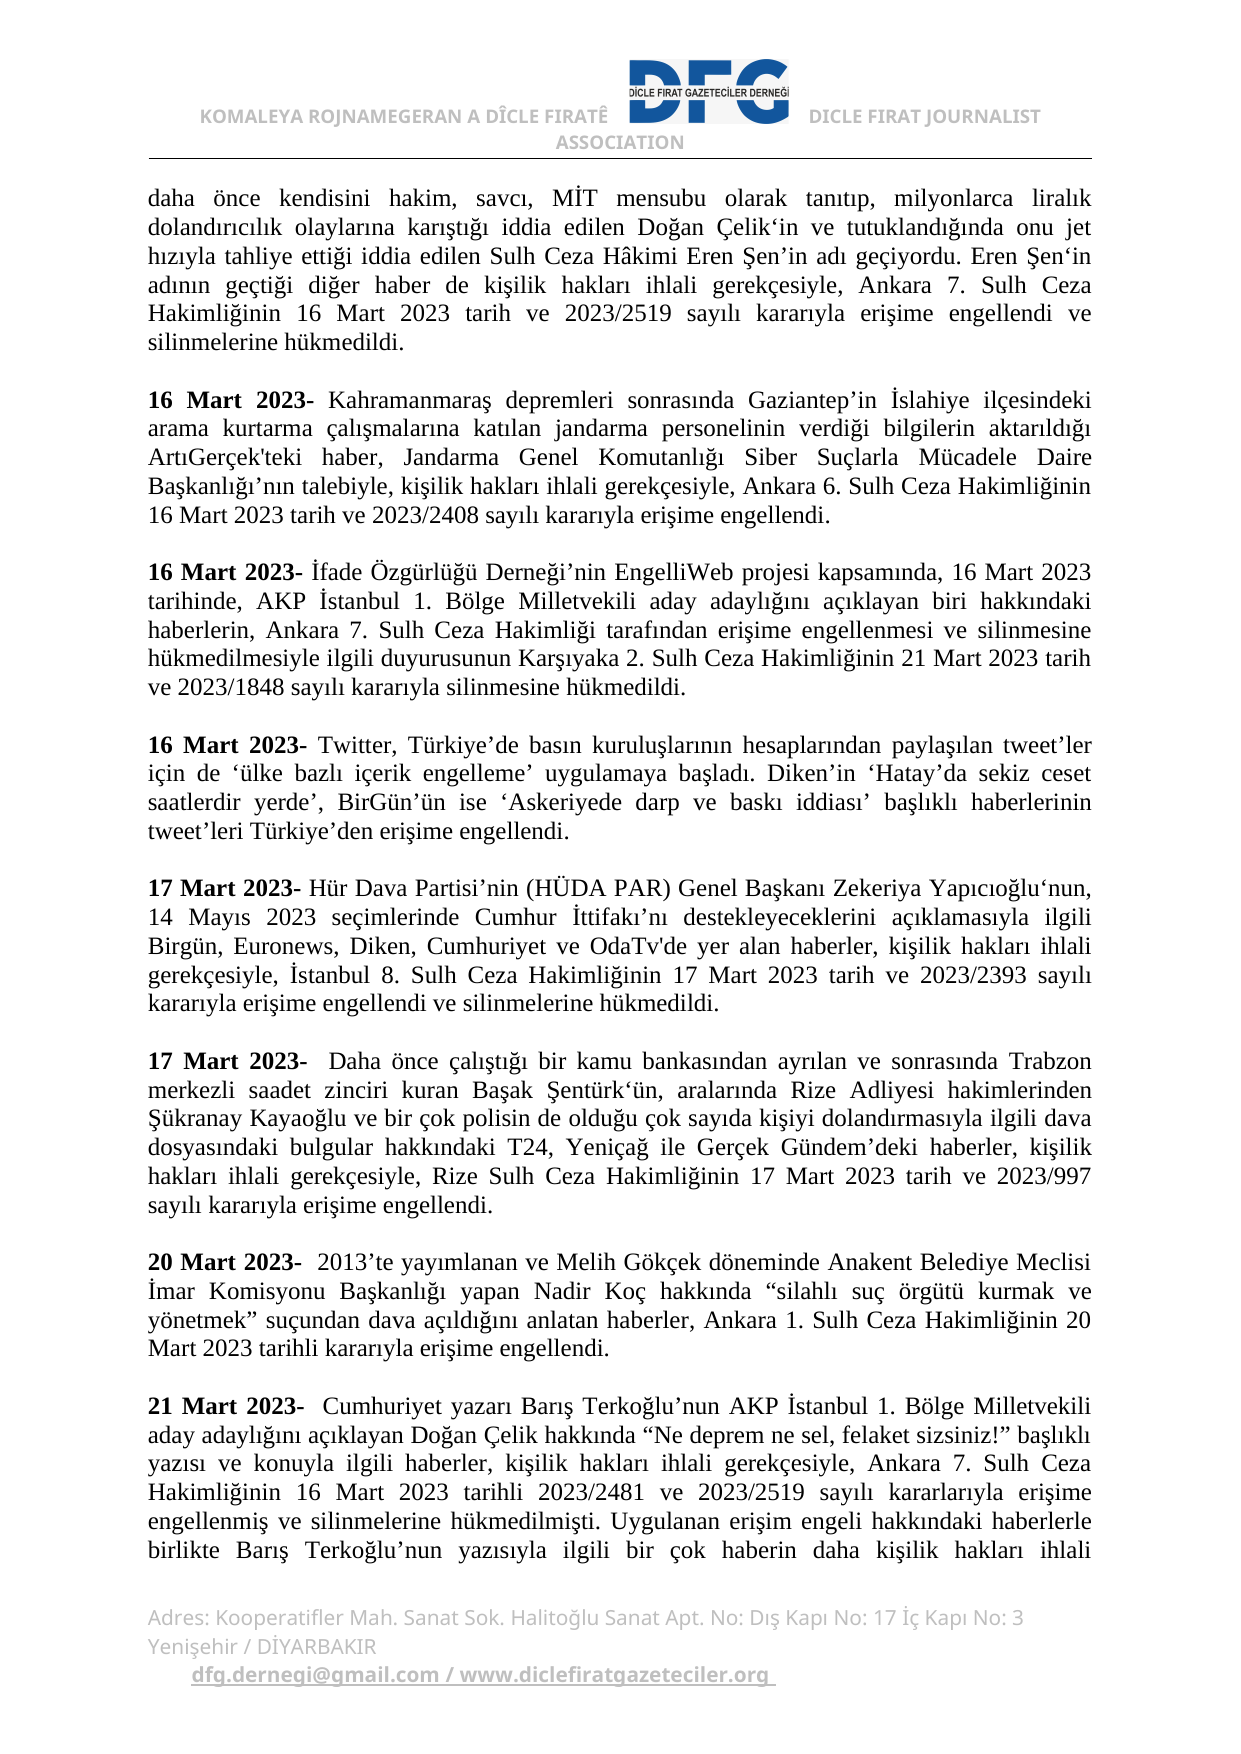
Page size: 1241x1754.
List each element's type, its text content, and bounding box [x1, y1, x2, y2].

text 16 Mart 2023- İfade Özgürlüğü Derneği’nin EngelliWeb projesi kapsamında, 16 Mart 2023 tarihinde, AKP İstanbul 1. Bölge Milletvekili aday adaylığını açıklayan biri hakkındaki haberlerin, Ankara 7. Sulh Ceza Hakimliği tarafından erişime engellenmesi ve silinmesine hükmedilmesiyle ilgili duyurusunun Karşıyaka 2. Sulh Ceza Hakimliğinin 21 Mart 2023 tarih ve 2023/1848 sayılı kararıyla silinmesine hükmedildi. [148, 557, 1093, 701]
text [148, 1391, 1093, 1563]
picture [629, 59, 789, 124]
text 16 Mart 2023- Twitter, Türkiye’de basın kuruluşlarının hesaplarından paylaşılan tweet’ler için de ‘ülke bazlı içerik engelleme’ uygulamaya başladı. Diken’in ‘Hatay’da sekiz ceset saatlerdir yerde’, BirGün’ün ise ‘Askeriyede darp ve baskı iddiası’ başlıklı haberlerinin tweet’leri Türkiye’den erişime engellendi. [148, 730, 1093, 845]
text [148, 183, 1093, 356]
text 17 Mart 2023- Hür Dava Partisi’nin (HÜDA PAR) Genel Başkanı Zekeriya Yapıcıoğlu‘nun, 14 Mayıs 2023 seçimlerinde Cumhur İttifakı’nı destekleyeceklerini açıklamasıyla ilgili Birgün, Euronews, Diken, Cumhuriyet ve OdaTv'de yer alan haberler, kişilik hakları ihlali gerekçesiyle, İstanbul 8. Sulh Ceza Hakimliğinin 17 Mart 2023 tarih ve 2023/2393 sayılı kararıyla erişime engellendi ve silinmelerine hükmedildi. [148, 873, 1093, 1017]
text 16 Mart 2023- Kahramanmaraş depremleri sonrasında Gaziantep’in İslahiye ilçesindeki arama kurtarma çalışmalarına katılan jandarma personelinin verdiği bilgilerin aktarıldığı ArtıGerçek'teki haber, Jandarma Genel Komutanlığı Siber Suçlarla Mücadele Daire Başkanlığı’nın talebiyle, kişilik hakları ihlali gerekçesiyle, Ankara 6. Sulh Ceza Hakimliğinin 16 Mart 2023 tarih ve 2023/2408 sayılı kararıyla erişime engellendi. [148, 385, 1093, 528]
text 17 Mart 2023- Daha önce çalıştığı bir kamu bankasından ayrılan ve sonrasında Trabzon merkezli saadet zinciri kuran Başak Şentürk‘ün, aralarında Rize Adliyesi hakimlerinden Şükranay Kayaoğlu ve bir çok polisin de olduğu çok sayıda kişiyi dolandırmasıyla ilgili dava dosyasındaki bulgular hakkındaki T24, Yeniçağ ile Gerçek Gündem’deki haberler, kişilik hakları ihlali gerekçesiyle, Rize Sulh Ceza Hakimliğinin 17 Mart 2023 tarih ve 2023/997 sayılı kararıyla erişime engellendi. [148, 1046, 1093, 1218]
text 20 Mart 2023- 2013’te yayımlanan ve Melih Gökçek döneminde Anakent Belediye Meclisi İmar Komisyonu Başkanlığı yapan Nadir Koç hakkında “silahlı suç örgütü kurmak ve yönetmek” suçundan dava açıldığını anlatan haberler, Ankara 1. Sulh Ceza Hakimliğinin 20 Mart 2023 tarihli kararıyla erişime engellendi. [148, 1247, 1093, 1362]
